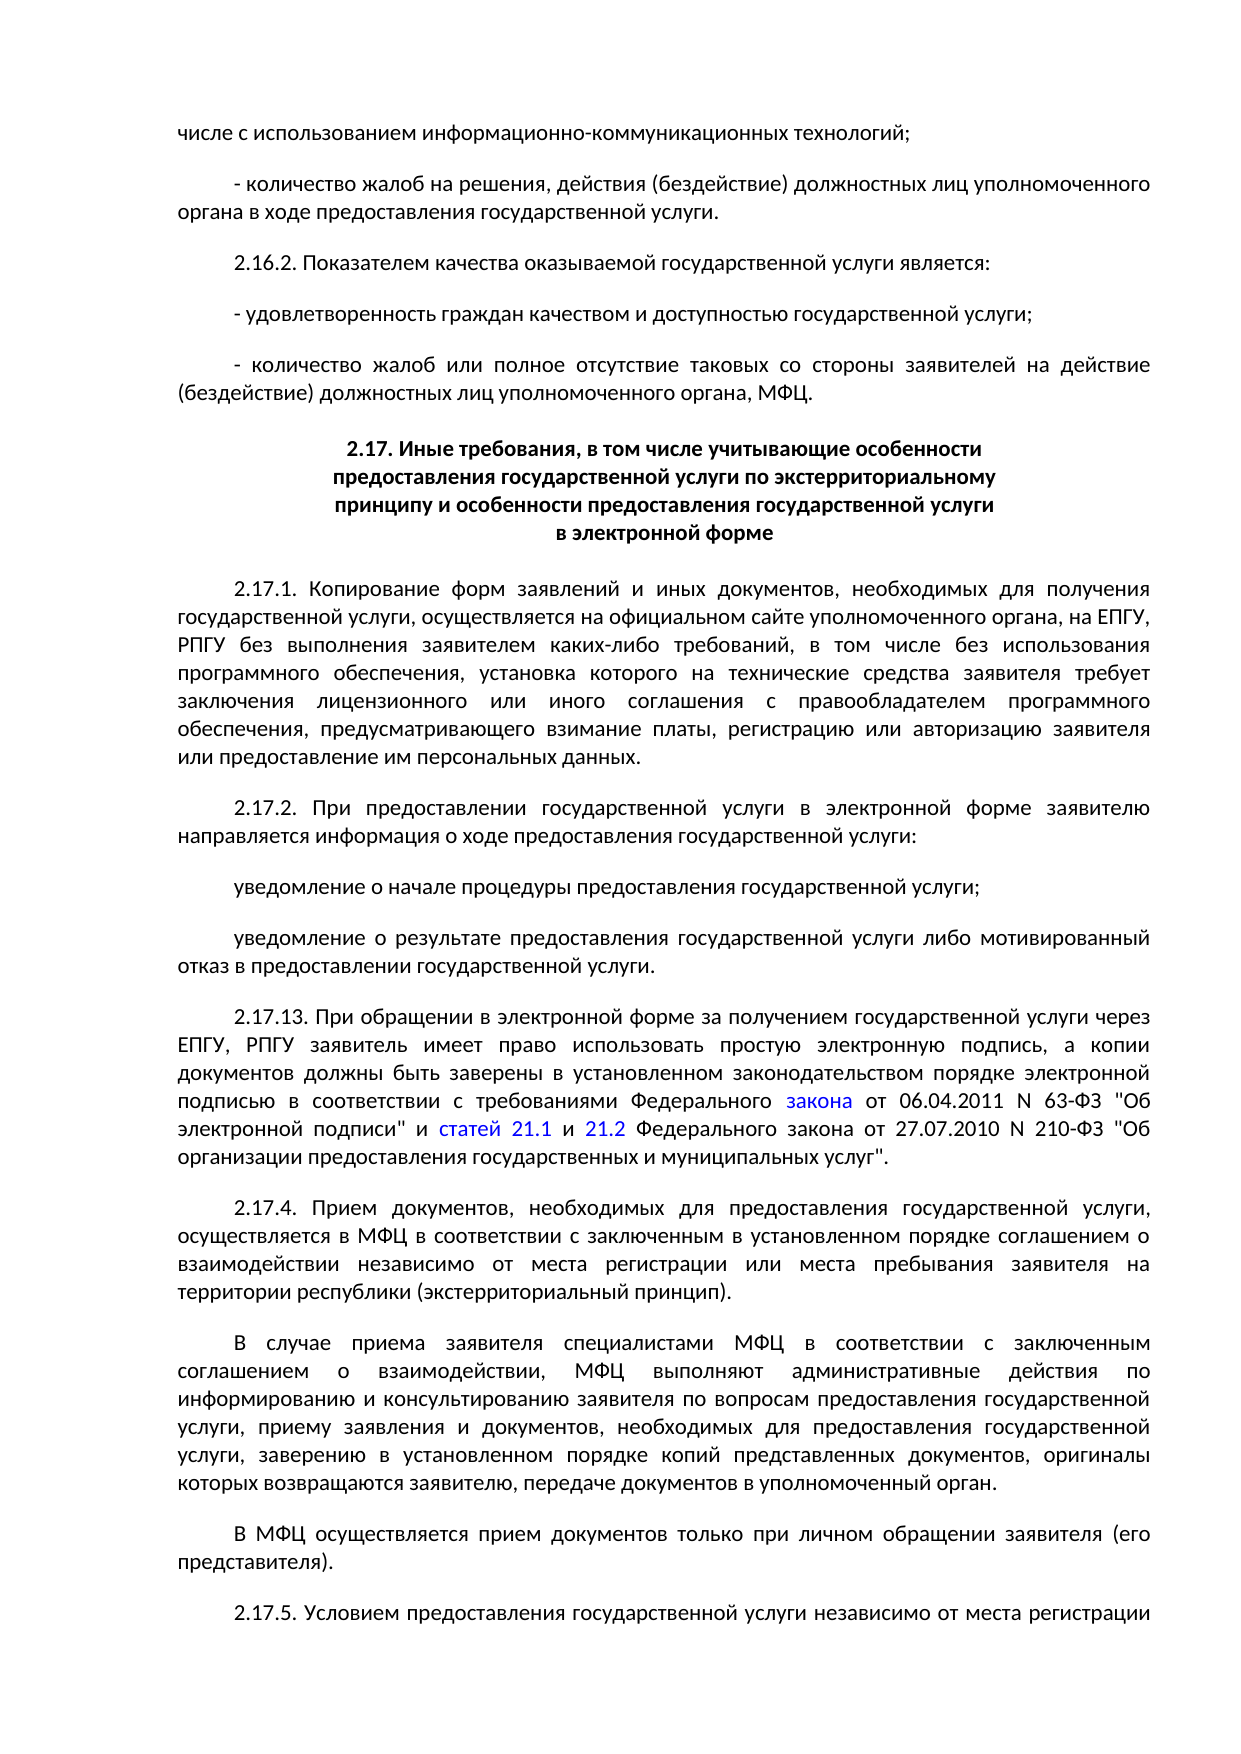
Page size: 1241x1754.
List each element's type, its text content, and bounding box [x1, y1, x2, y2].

text 2.17.13. При обращении в электронной форме за получением государственной услуги через ЕПГУ, РПГУ заявитель имеет право использовать простую электронную подпись, а копии документов должны быть заверены в установленном законодательством порядке электронной подписью в соответствии с требованиями Федерального закона от 06.04.2011 N 63-ФЗ "Об электронной подписи" и статей 21.1 и 21.2 Федерального закона от 27.07.2010 N 210-ФЗ "Об организации предоставления государственных и муниципальных услуг". [177, 1002, 1152, 1170]
text В МФЦ осуществляется прием документов только при личном обращении заявителя (его представителя). [177, 1519, 1152, 1575]
text 2.17.1. Копирование форм заявлений и иных документов, необходимых для получения государственной услуги, осуществляется на официальном сайте уполномоченного органа, на ЕПГУ, РПГУ без выполнения заявителем каких-либо требований, в том числе без использования программного обеспечения, установка которого на технические средства заявителя требует заключения лицензионного или иного соглашения с правообладателем программного обеспечения, предусматривающего взимание платы, регистрацию или авторизацию заявителя или предоставление им персональных данных. [177, 574, 1152, 770]
title принципу и особенности предоставления государственной услуги [177, 490, 1152, 518]
title предоставления государственной услуги по экстерриториальному [177, 462, 1152, 490]
text - удовлетворенность граждан качеством и доступностью государственной услуги; [177, 299, 1152, 327]
text 2.17.4. Прием документов, необходимых для предоставления государственной услуги, осуществляется в МФЦ в соответствии с заключенным в установленном порядке соглашением о взаимодействии независимо от места регистрации или места пребывания заявителя на территории республики (экстерриториальный принцип). [177, 1193, 1152, 1305]
title 2.17. Иные требования, в том числе учитывающие особенности [177, 434, 1152, 462]
text В случае приема заявителя специалистами МФЦ в соответствии с заключенным соглашением о взаимодействии, МФЦ выполняют административные действия по информированию и консультированию заявителя по вопросам предоставления государственной услуги, приему заявления и документов, необходимых для предоставления государственной услуги, заверению в установленном порядке копий представленных документов, оригиналы которых возвращаются заявителю, передаче документов в уполномоченный орган. [177, 1328, 1152, 1496]
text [177, 118, 1152, 146]
text - количество жалоб или полное отсутствие таковых со стороны заявителей на действие (бездействие) должностных лиц уполномоченного органа, МФЦ. [177, 350, 1152, 406]
text - количество жалоб на решения, действия (бездействие) должностных лиц уполномоченного органа в ходе предоставления государственной услуги. [177, 169, 1152, 225]
text уведомление о начале процедуры предоставления государственной услуги; [177, 872, 1152, 900]
text 2.17.2. При предоставлении государственной услуги в электронной форме заявителю направляется информация о ходе предоставления государственной услуги: [177, 793, 1152, 849]
text 2.16.2. Показателем качества оказываемой государственной услуги является: [177, 248, 1152, 276]
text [177, 1598, 1152, 1626]
title в электронной форме [177, 518, 1152, 546]
text уведомление о результате предоставления государственной услуги либо мотивированный отказ в предоставлении государственной услуги. [177, 923, 1152, 979]
